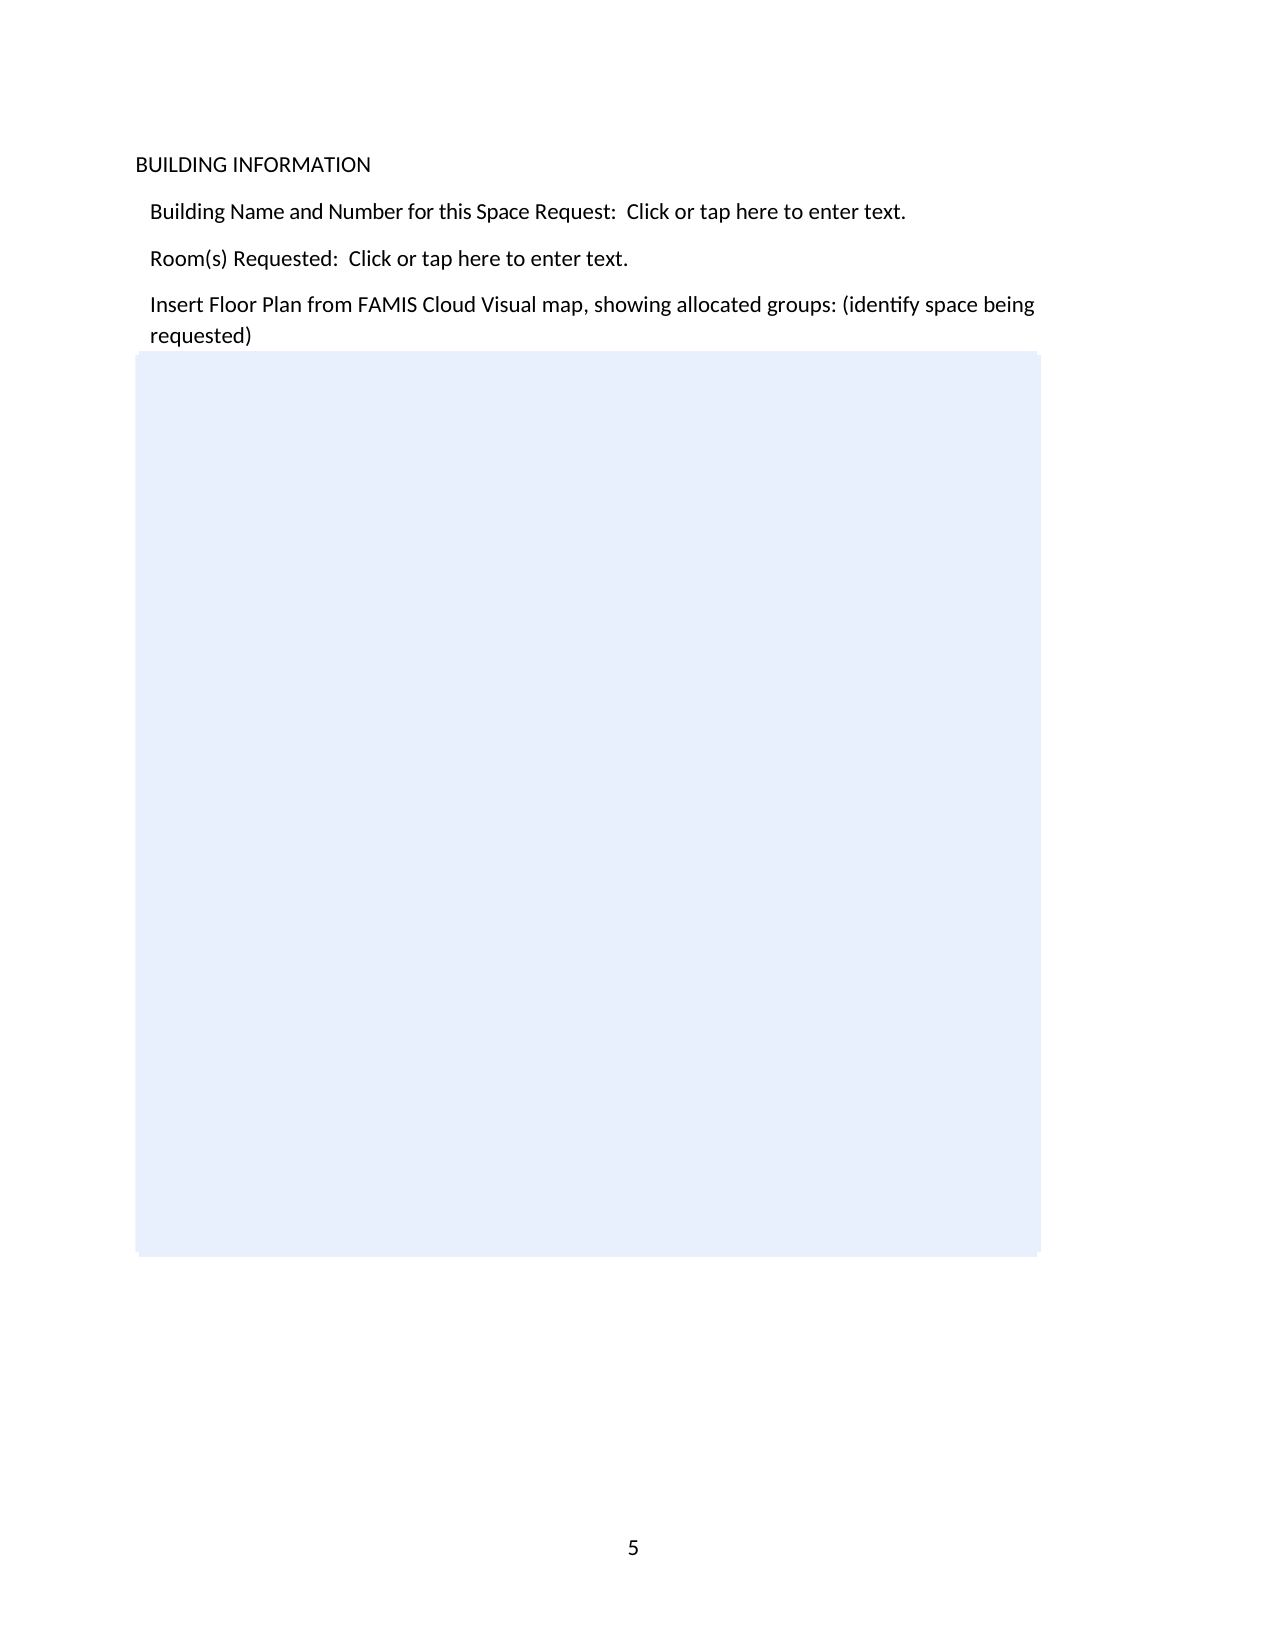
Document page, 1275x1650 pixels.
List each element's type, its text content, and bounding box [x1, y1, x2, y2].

text Building Name and Number for this Space Request: [150, 197, 1131, 225]
text Room(s) Requested: [150, 244, 1131, 272]
text BUILDING INFORMATION [135, 150, 1131, 178]
picture [135, 351, 1042, 1257]
text Insert Floor Plan from FAMIS Cloud Visual map, showing allocated groups: (identify space being requested) [150, 291, 1038, 349]
